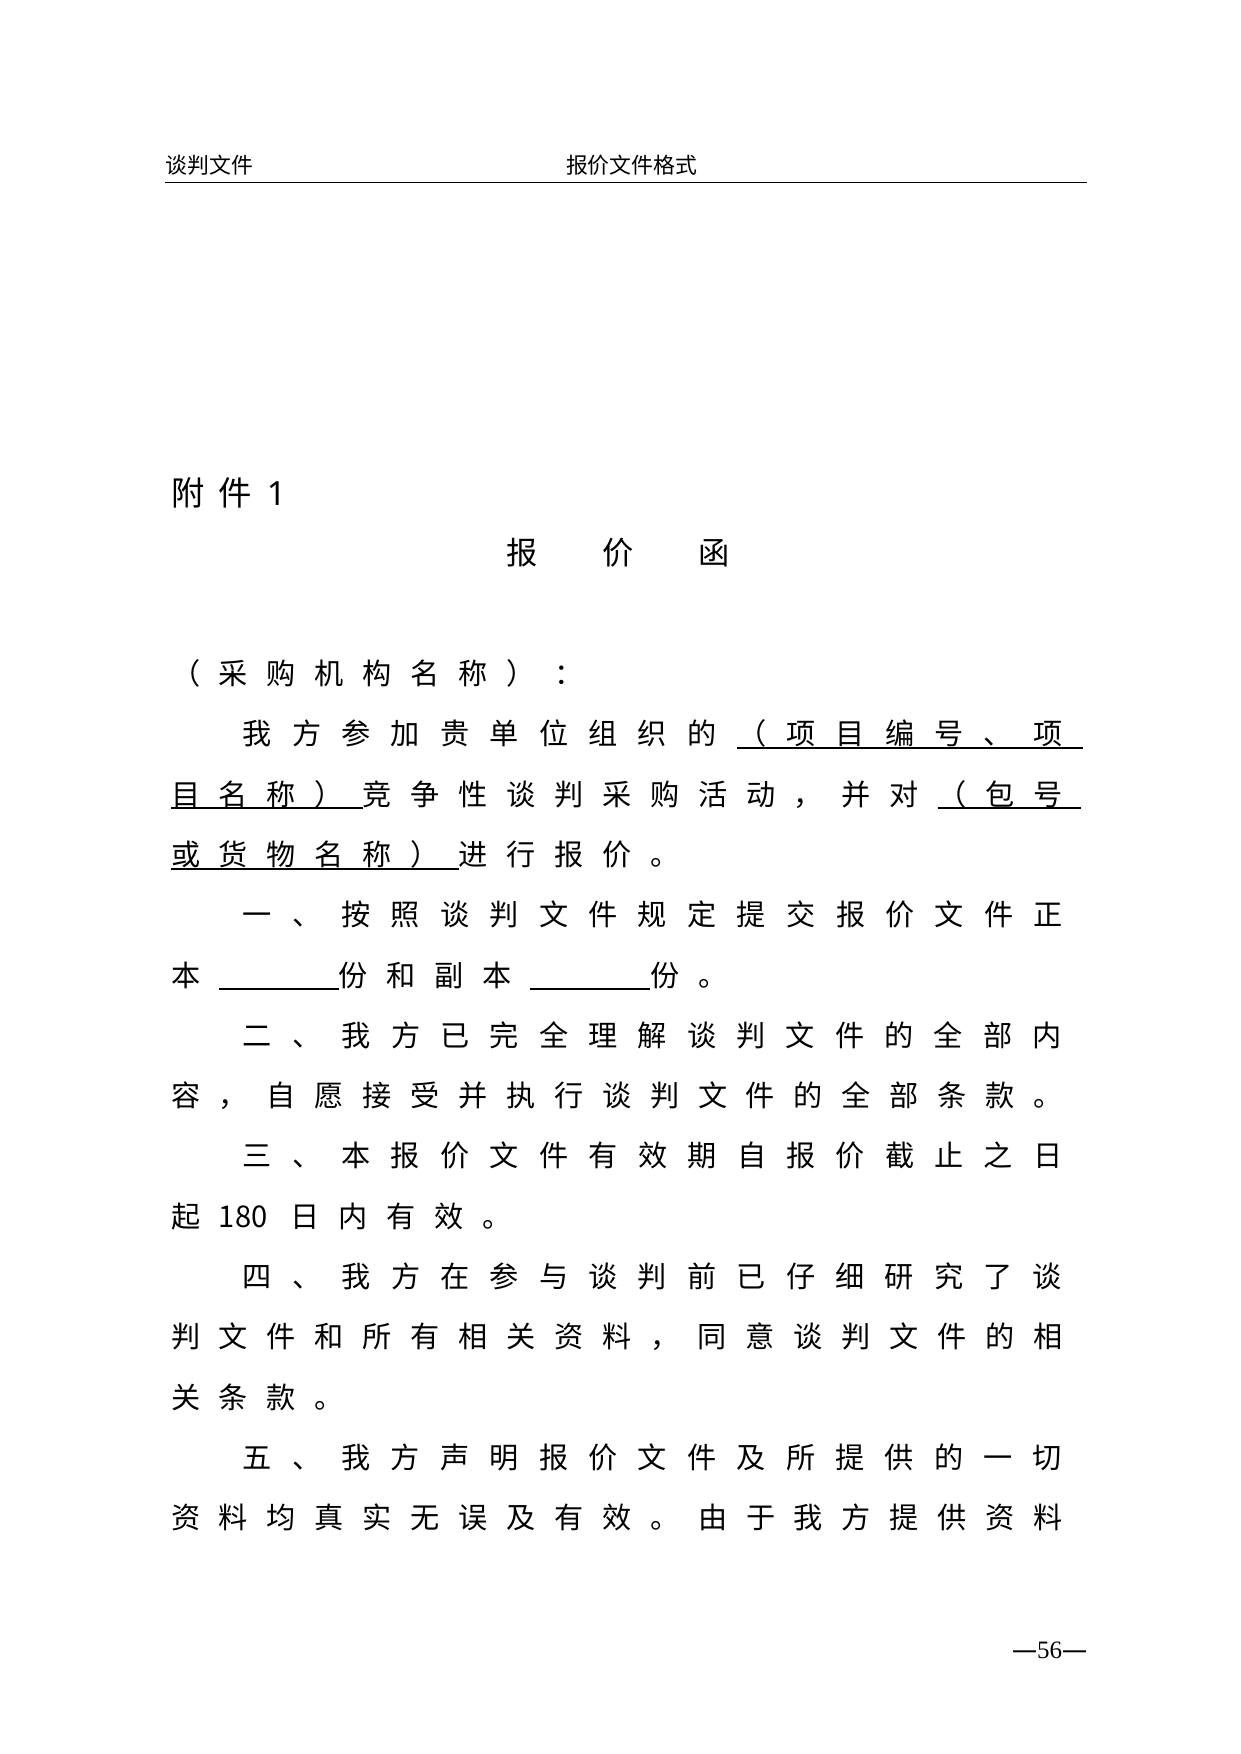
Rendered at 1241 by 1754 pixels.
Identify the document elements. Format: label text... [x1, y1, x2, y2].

text 附件1 [171, 461, 1081, 521]
text 三、本报价文件有效期自报价截止之日起180日内有效。 [171, 1124, 1081, 1245]
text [171, 1426, 1081, 1546]
text 二、我方已完全理解谈判文件的全部内容，自愿接受并执行谈判文件的全部条款。 [171, 1003, 1081, 1124]
text （采购机构名称）： [171, 642, 1081, 702]
text 我方参加贵单位组织的（项目编号、项目名称）竞争性谈判采购活动，并对（包号或货物名称）进行报价。 [171, 702, 1081, 883]
text 四、我方在参与谈判前已仔细研究了谈判文件和所有相关资料，同意谈判文件的相关条款。 [171, 1245, 1081, 1426]
text 一、按照谈判文件规定提交报价文件正本 份和副本 份。 [171, 883, 1081, 1003]
text 报 价 函 [171, 521, 1081, 581]
